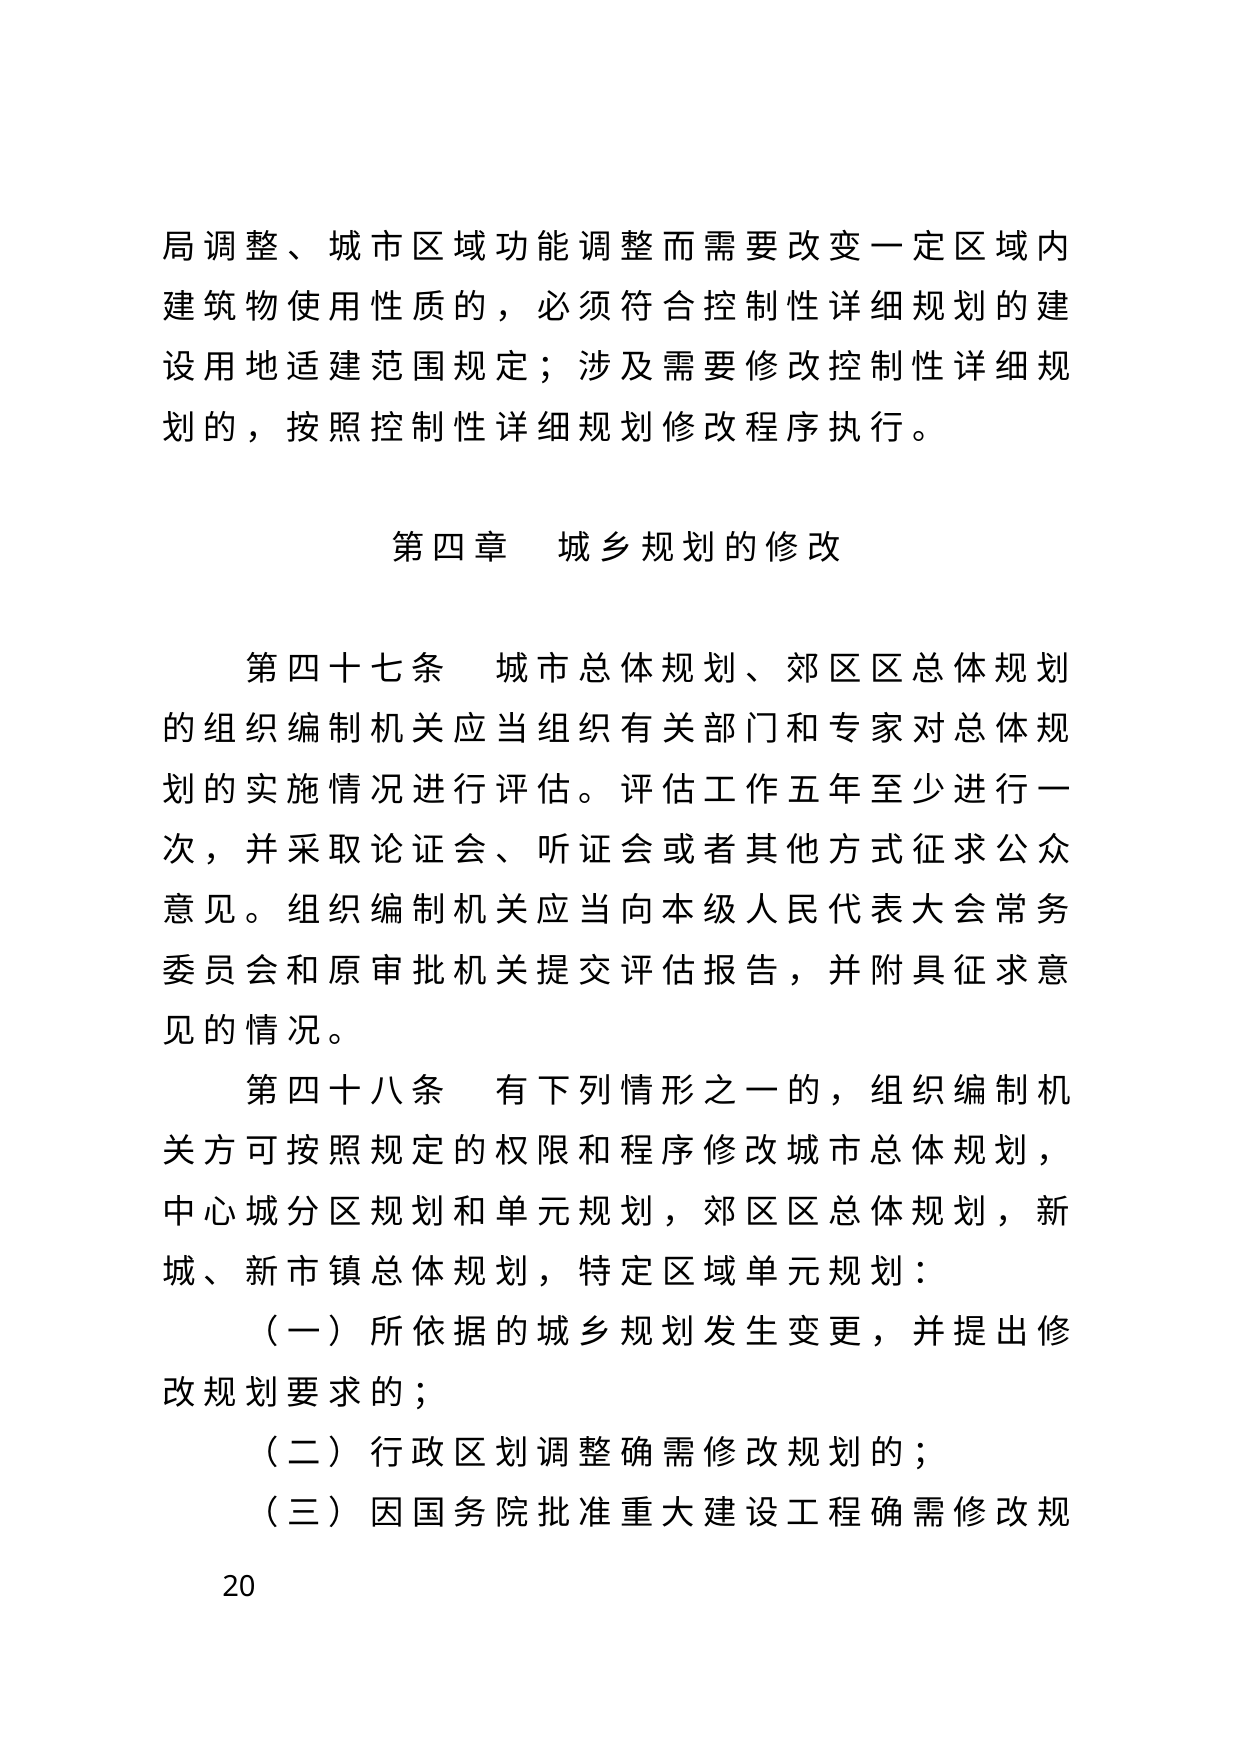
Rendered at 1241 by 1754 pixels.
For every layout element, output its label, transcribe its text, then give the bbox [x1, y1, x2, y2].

text 第四十八条 有下列情形之一的，组织编制机关方可按照规定的权限和程序修改城市总体规划，中心城分区规划和单元规划，郊区区总体规划，新城、新市镇总体规划，特定区域单元规划： [162, 1058, 1078, 1299]
text 第四章 城乡规划的修改 [162, 515, 1078, 575]
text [162, 1480, 1078, 1540]
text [162, 213, 1078, 455]
text （一）所依据的城乡规划发生变更，并提出修改规划要求的； [162, 1299, 1078, 1420]
text 第四十七条 城市总体规划、郊区区总体规划的组织编制机关应当组织有关部门和专家对总体规划的实施情况进行评估。评估工作五年至少进行一次，并采取论证会、听证会或者其他方式征求公众意见。组织编制机关应当向本级人民代表大会常务委员会和原审批机关提交评估报告，并附具征求意见的情况。 [162, 636, 1078, 1058]
text （二）行政区划调整确需修改规划的； [162, 1420, 1078, 1480]
